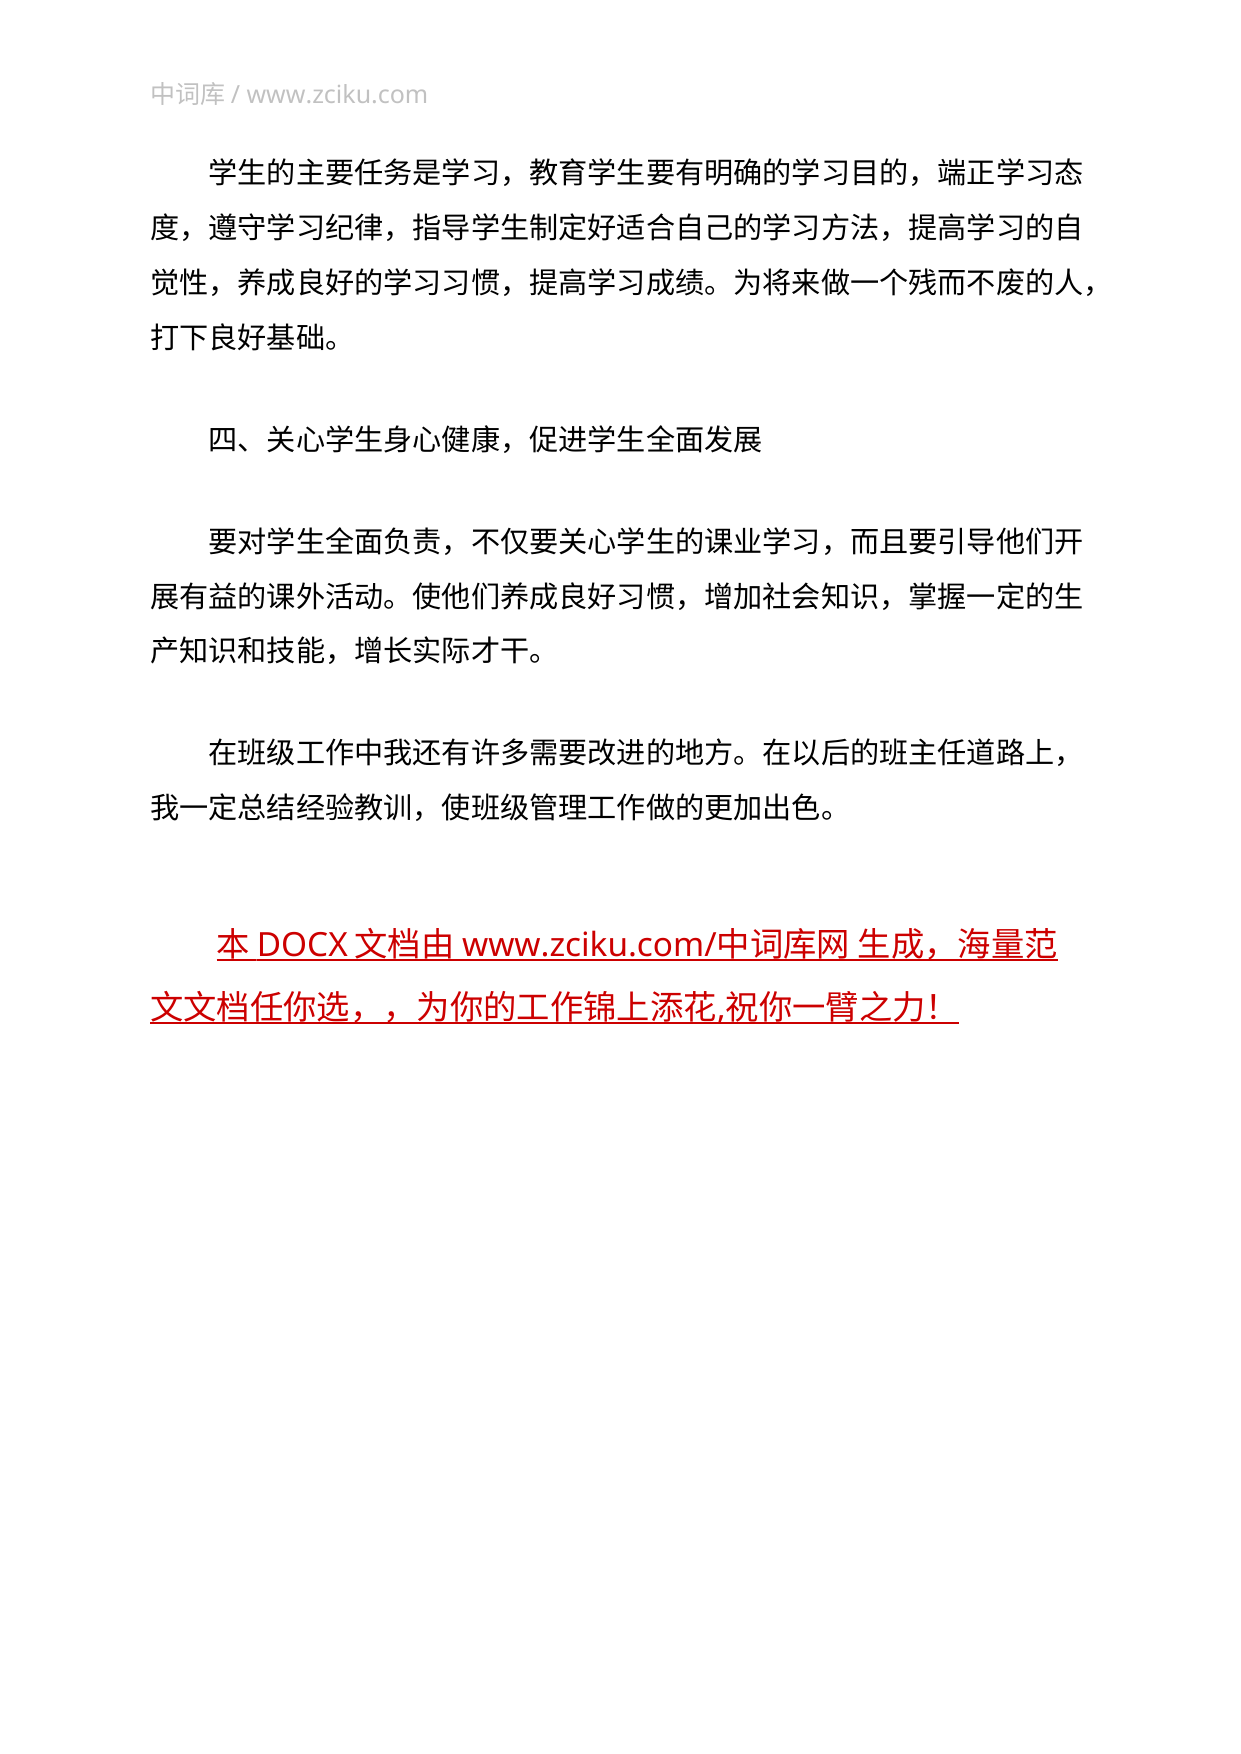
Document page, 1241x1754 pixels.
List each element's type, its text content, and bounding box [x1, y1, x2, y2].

text 四、关心学生身心健康，促进学生全面发展 [150, 416, 1090, 459]
text 在班级工作中我还有许多需要改进的地方。在以后的班主任道路上，我一定总结经验教训，使班级管理工作做的更加出色。 [150, 730, 1090, 827]
text 学生的主要任务是学习，教育学生要有明确的学习目的，端正学习态度，遵守学习纪律，指导学生制定好适合自己的学习方法，提高学习的自觉性，养成良好的学习习惯，提高学习成绩。为将来做一个残而不废的人，打下良好基础。 [150, 150, 1090, 357]
text 要对学生全面负责，不仅要关心学生的课业学习，而且要引导他们开展有益的课外活动。使他们养成良好习惯，增加社会知识，掌握一定的生产知识和技能，增长实际才干。 [150, 518, 1090, 670]
text 本DOCX文档由 www.zciku.com/中词库网 生成，海量范文文档任你选，，为你的工作锦上添花,祝你一臂之力！ [150, 918, 1090, 1029]
